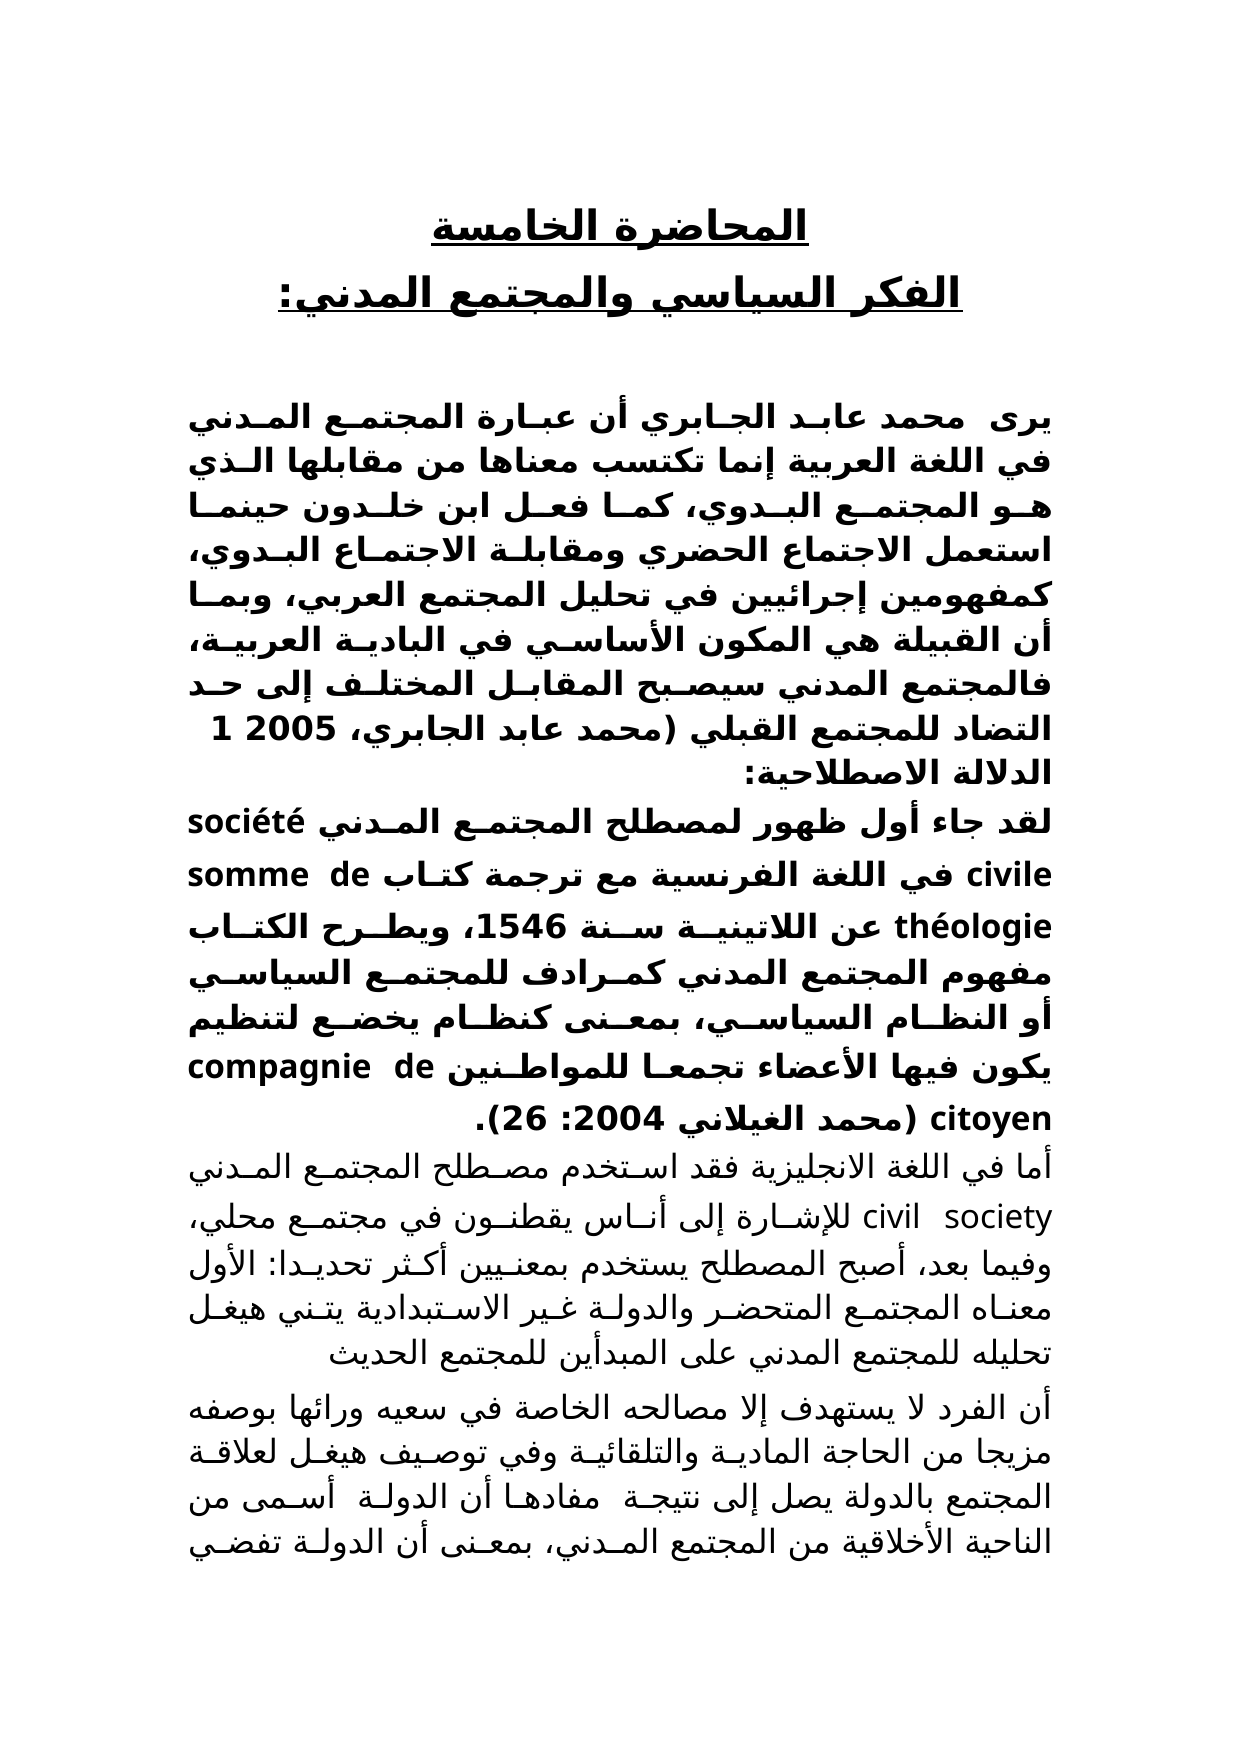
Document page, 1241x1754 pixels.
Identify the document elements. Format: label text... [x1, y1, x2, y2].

text أما في اللغة الانجليزية فقد استخدم مصطلح المجتمع المدني civil society للإشارة إلى أناس يقطنون في مجتمع محلي، وفيما بعد، أصبح المصطلح يستخدم بمعنيين أكثر تحديدا: الأول معناه المجتمع المتحضر والدولة غير الاستبدادية يتني هيغل تحليله للمجتمع المدني على المبدأين للمجتمع الحديث [187, 1147, 1053, 1372]
text المحاضرة الخامسة [187, 202, 1053, 251]
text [187, 1388, 1053, 1561]
text لقد جاء أول ظهور لمصطلح المجتمع المدني société civile في اللغة الفرنسية مع ترجمة كتاب somme de théologie عن اللاتينية سنة 1546، ويطرح الكتاب مفهوم المجتمع المدني کمرادف للمجتمع السياسي أو النظام السياسي، بمعنی کنظام يخضع لتنظيم يكون فيها الأعضاء تجمعا للمواطنين compagnie de citoyen (محمد الغيلاني 2004: 26). [187, 798, 1053, 1141]
text الدلالة الاصطلاحية: [187, 754, 1053, 793]
text الفكر السياسي والمجتمع المدني: [187, 268, 1053, 317]
text يرى محمد عابد الجابري أن عبارة المجتمع المدني في اللغة العربية إنما تكتسب معناها من مقابلها الذي هو المجتمع البدوي، كما فعل ابن خلدون حينما استعمل الاجتماع الحضري ومقابلة الاجتماع البدوي، كمفهومين إجرائيين في تحليل المجتمع العربي، وبما أن القبيلة هي المكون الأساسي في البادية العربية، فالمجتمع المدني سيصبح المقابل المختلف إلى حد التضاد للمجتمع القبلي (محمد عابد الجابري، 2005 1 [187, 397, 1053, 748]
